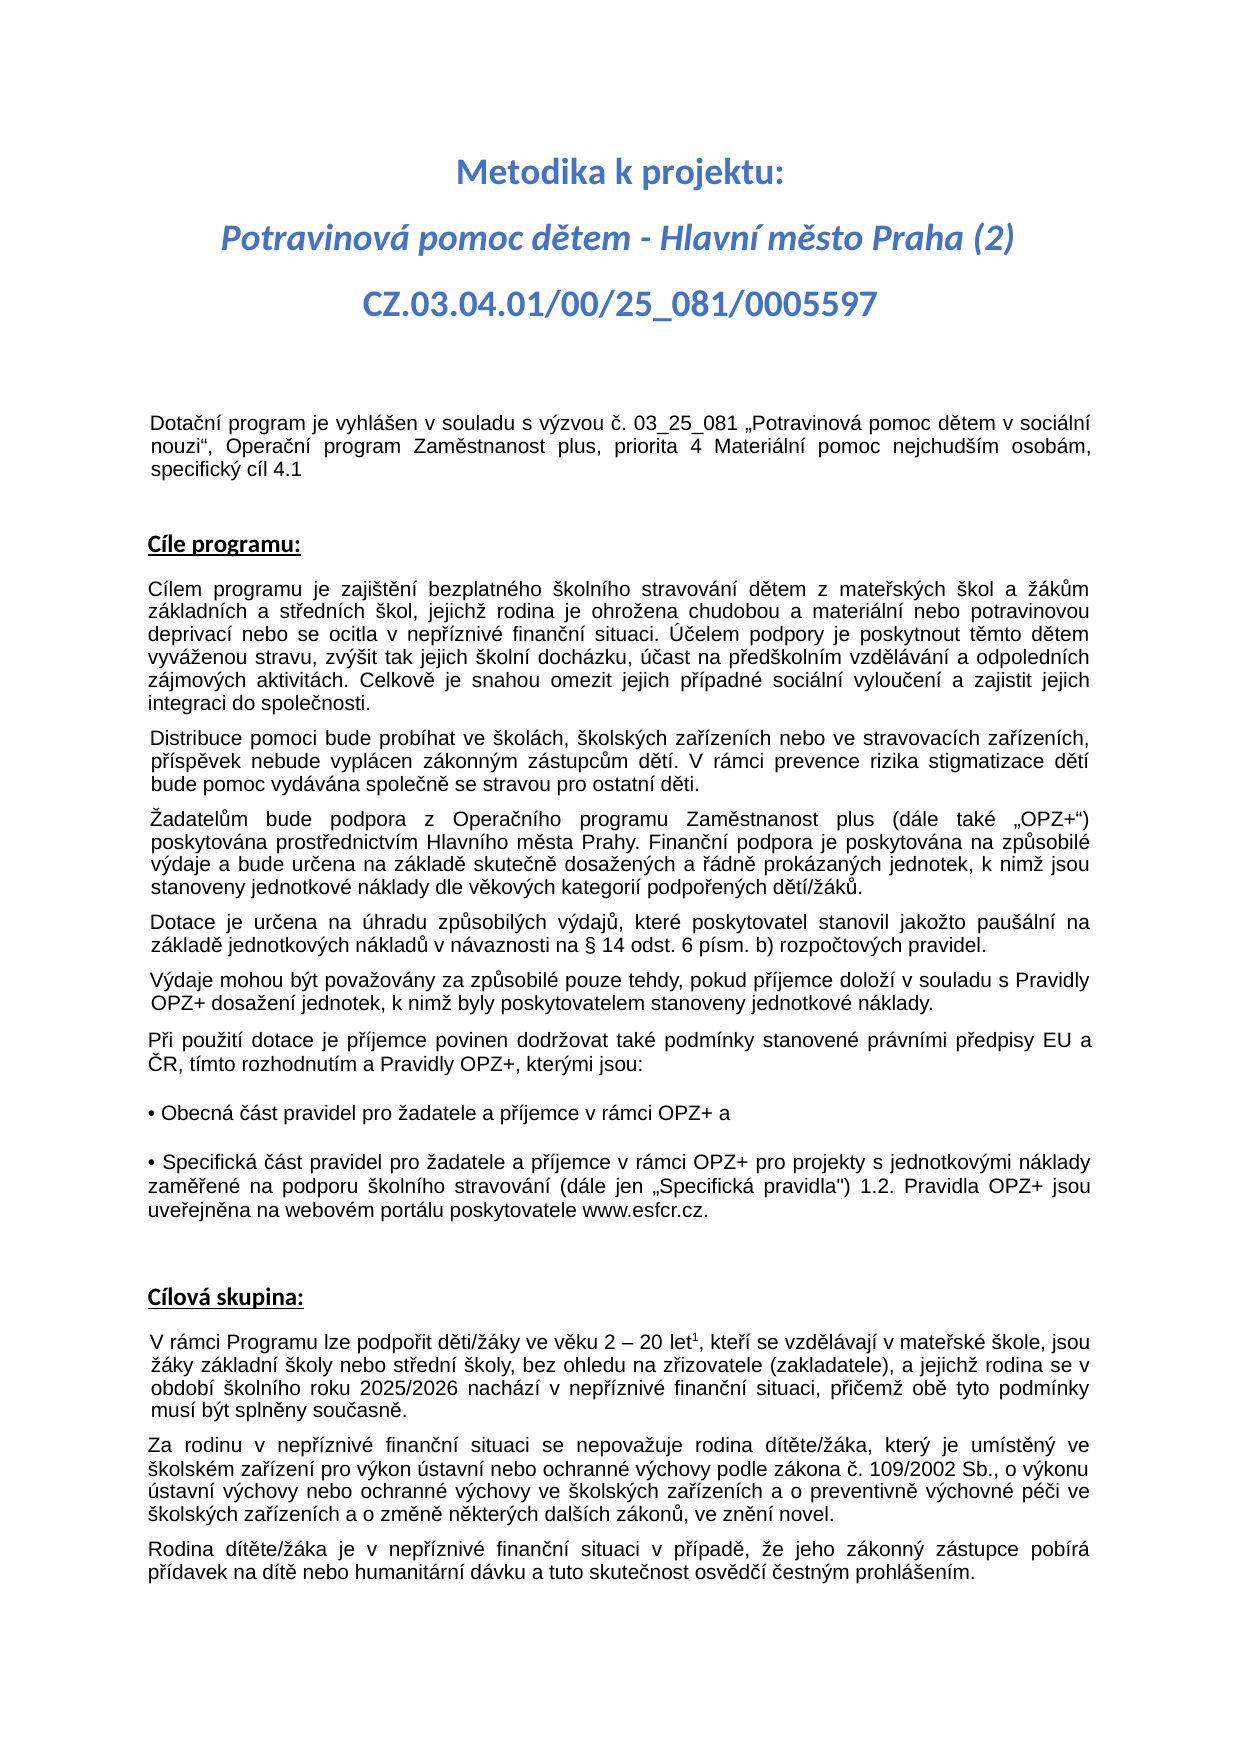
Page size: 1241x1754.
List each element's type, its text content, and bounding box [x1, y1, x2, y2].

text Výdaje mohou být považovány za způsobilé pouze tehdy, pokud příjemce doloží v souladu s Pravidly OPZ+ dosažení jednotek, k nimž byly poskytovatelem stanoveny jednotkové náklady. [149, 969, 1091, 1015]
text Metodika k projektu: [148, 148, 1093, 193]
text Žadatelům bude podpora z Operačního programu Zaměstnanost plus (dále také „OPZ+“) poskytována prostřednictvím Hlavního města Prahy. Finanční podpora je poskytována na způsobilé výdaje a bude určena na základě skutečně dosažených a řádně prokázaných jednotek, k nimž jsou stanoveny jednotkové náklady dle věkových kategorií podpořených dětí/žáků. [149, 808, 1091, 899]
text Potravinová pomoc dětem - Hlavní město Praha (2) [148, 214, 1093, 259]
text Cílem programu je zajištění bezplatného školního stravování dětem z mateřských škol a žákům základních a středních škol, jejichž rodina je ohrožena chudobou a materiální nebo potravinovou deprivací nebo se ocitla v nepříznivé finanční situaci. Účelem podpory je poskytnout těmto dětem vyváženou stravu, zvýšit tak jejich školní docházku, účast na předškolním vzdělávání a odpoledních zájmových aktivitách. Celkově je snahou omezit jejich případné sociální vyloučení a zajistit jejich integraci do společnosti. [148, 578, 1091, 714]
text Cíle programu: [148, 528, 1093, 559]
text CZ.03.04.01/00/25_081/0005597 [148, 280, 1093, 326]
text Distribuce pomoci bude probíhat ve školách, školských zařízeních nebo ve stravovacích zařízeních, příspěvek nebude vyplácen zákonným zástupcům dětí. V rámci prevence rizika stigmatizace dětí bude pomoc vydávána společně se stravou pro ostatní děti. [149, 727, 1091, 795]
text Cílová skupina: [148, 1282, 1093, 1312]
text Dotační program je vyhlášen v souladu s výzvou č. 03_25_081 „Potravinová pomoc dětem v sociální nouzi“, Operační program Zaměstnanost plus, priorita 4 Materiální pomoc nejchudším osobám, specifický cíl 4.1 [149, 412, 1093, 481]
text • Specifická část pravidel pro žadatele a příjemce v rámci OPZ+ pro projekty s jednotkovými náklady zaměřené na podporu školního stravování (dále jen „Specifická pravidla") 1.2. Pravidla OPZ+ jsou uveřejněna na webovém portálu poskytovatele www.esfcr.cz. [148, 1149, 1093, 1221]
text V rámci Programu lze podpořit děti/žáky ve věku 2 – 20 let1, kteří se vzdělávají v mateřské škole, jsou žáky základní školy nebo střední školy, bez ohledu na zřizovatele (zakladatele), a jejichž rodina se v období školního roku 2025/2026 nachází v nepříznivé finanční situaci, přičemž obě tyto podmínky musí být splněny současně. [149, 1331, 1091, 1422]
text Za rodinu v nepříznivé finanční situaci se nepovažuje rodina dítěte/žáka, který je umístěný ve školském zařízení pro výkon ústavní nebo ochranné výchovy podle zákona č. 109/2002 Sb., o výkonu ústavní výchovy nebo ochranné výchovy ve školských zařízeních a o preventivně výchovné péči ve školských zařízeních a o změně některých dalších zákonů, ve znění novel. [148, 1435, 1091, 1526]
text Při použití dotace je příjemce povinen dodržovat také podmínky stanovené právními předpisy EU a ČR, tímto rozhodnutím a Pravidly OPZ+, kterými jsou: [148, 1028, 1093, 1076]
text • Obecná část pravidel pro žadatele a příjemce v rámci OPZ+ a [148, 1101, 1093, 1124]
text Dotace je určena na úhradu způsobilých výdajů, které poskytovatel stanovil jakožto paušální na základě jednotkových nákladů v návaznosti na § 14 odst. 6 písm. b) rozpočtových pravidel. [149, 912, 1091, 957]
text Rodina dítěte/žáka je v nepříznivé finanční situaci v případě, že jeho zákonný zástupce pobírá přídavek na dítě nebo humanitární dávku a tuto skutečnost osvědčí čestným prohlášením. [148, 1538, 1091, 1584]
